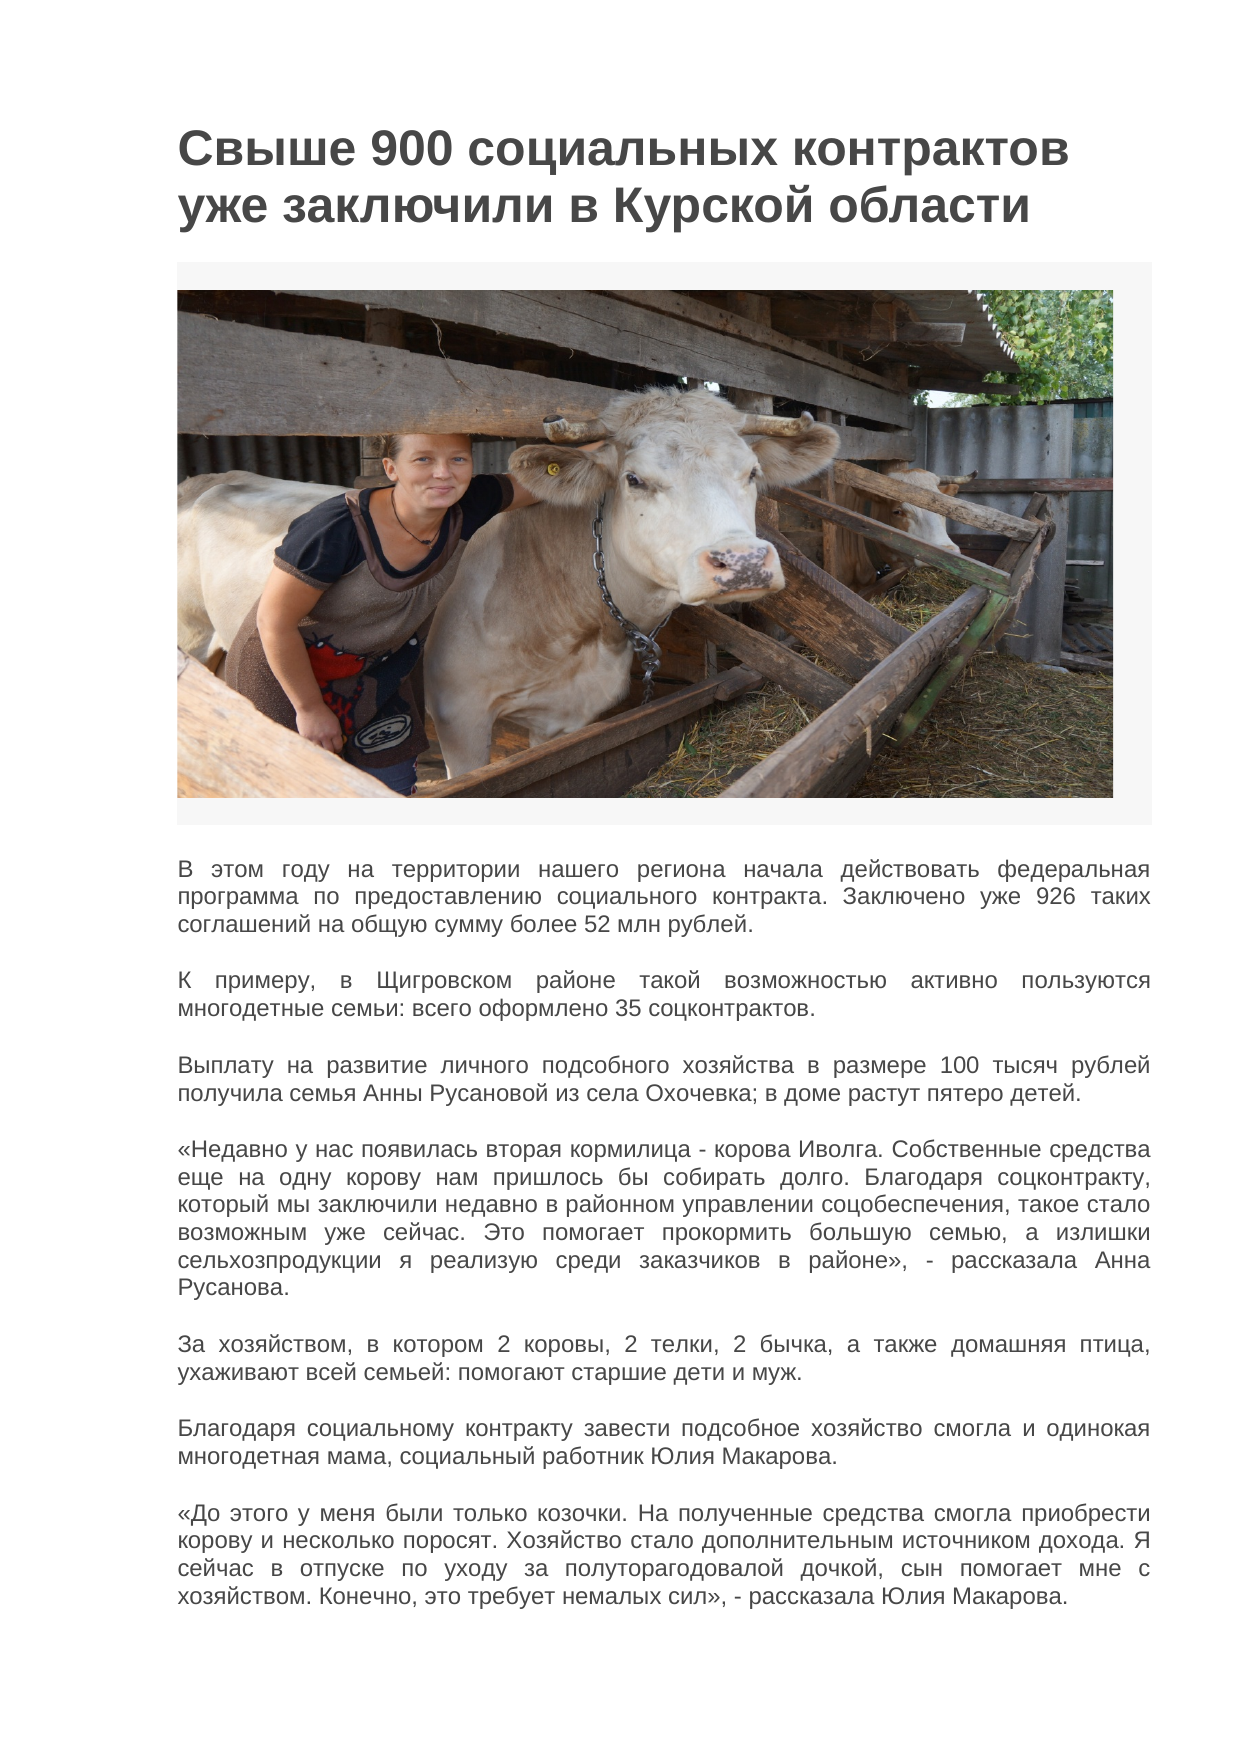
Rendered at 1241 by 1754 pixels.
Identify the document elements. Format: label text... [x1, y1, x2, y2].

text Свыше 900 социальных контрактов уже заключили в Курской области [177, 118, 1152, 233]
text «Недавно у нас появилась вторая кормилица - корова Иволга. Собственные средства еще на одну корову нам пришлось бы собирать долго. Благодаря соцконтракту, который мы заключили недавно в районном управлении соцобеспечения, такое стало возможным уже сейчас. Это помогает прокормить большую семью, а излишки сельхозпродукции я реализую среди заказчиков в районе», - рассказала Анна Русанова. [177, 1135, 1152, 1301]
text В этом году на территории нашего региона начала действовать федеральная программа по предоставлению социального контракта. Заключено уже 926 таких соглашений на общую сумму более 52 млн рублей. [177, 854, 1152, 937]
text Выплату на развитие личного подсобного хозяйства в размере 100 тысяч рублей получила семья Анны Русановой из села Охочевка; в доме растут пятеро детей. [177, 1051, 1152, 1106]
text «До этого у меня были только козочки. На полученные средства смогла приобрести корову и несколько поросят. Хозяйство стало дополнительным источником дохода. Я сейчас в отпуске по уходу за полуторагодовалой дочкой, сын помогает мне с хозяйством. Конечно, это требует немалых сил», - рассказала Юлия Макарова. [177, 1499, 1152, 1609]
text За хозяйством, в котором 2 коровы, 2 телки, 2 бычка, а также домашняя птица, ухаживают всей семьей: помогают старшие дети и муж. [177, 1330, 1152, 1385]
text К примеру, в Щигровском районе такой возможностью активно пользуются многодетные семьи: всего оформлено 35 соцконтрактов. [177, 966, 1152, 1022]
text Благодаря социальному контракту завести подсобное хозяйство смогла и одинокая многодетная мама, социальный работник Юлия Макарова. [177, 1414, 1152, 1469]
picture [177, 290, 1114, 798]
